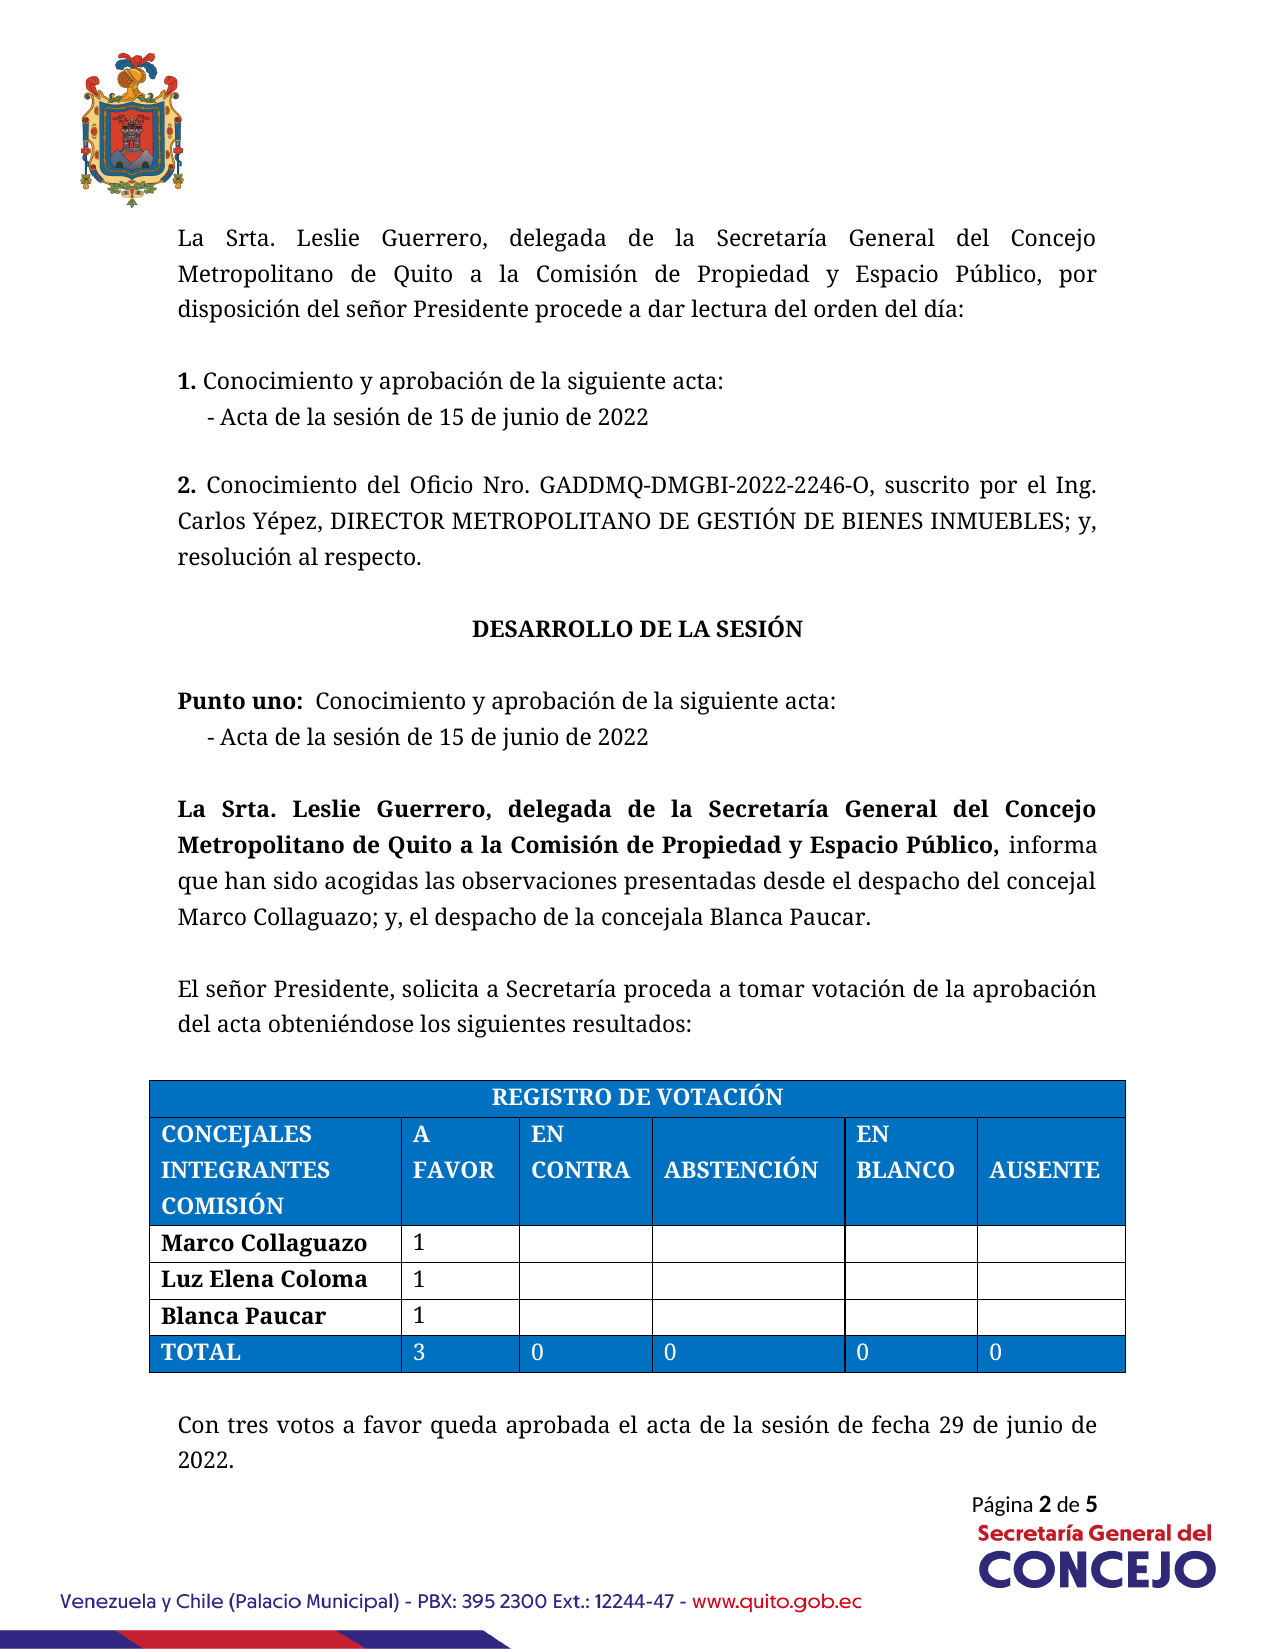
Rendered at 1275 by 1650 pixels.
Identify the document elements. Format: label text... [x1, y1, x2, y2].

table_cell [978, 1226, 1125, 1262]
table_cell [520, 1263, 652, 1298]
table_cell A FAVOR [402, 1118, 519, 1225]
table_cell 0 [846, 1336, 977, 1372]
table_cell TOTAL [150, 1336, 401, 1372]
text - Acta de la sesión de 15 de junio de 2022 [177, 401, 1098, 432]
picture [0, 6, 1265, 1649]
table_cell 0 [520, 1336, 652, 1372]
table_cell [846, 1300, 977, 1335]
table_cell [653, 1226, 844, 1262]
text - Acta de la sesión de 15 de junio de 2022 [177, 721, 1098, 752]
text La Srta. Leslie Guerrero, delegada de la Secretaría General del Concejo Metropolitano de Quito a la Comisión de Propiedad y Espacio Público, por disposición del señor Presidente procede a dar lectura del orden del día: [177, 222, 1098, 325]
table_cell 0 [653, 1336, 844, 1372]
text DESARROLLO DE LA SESIÓN [177, 613, 1098, 644]
table_cell [846, 1226, 977, 1262]
text 2. Conocimiento del Oficio Nro. GADDMQ-DMGBI-2022-2246-O, suscrito por el Ing. Carlos Yépez, DIRECTOR METROPOLITANO DE GESTIÓN DE BIENES INMUEBLES; y, resolución al respecto. [177, 469, 1098, 572]
table_cell Marco Collaguazo [150, 1226, 401, 1262]
text El señor Presidente, solicita a Secretaría proceda a tomar votación de la aprobación del acta obteniéndose los siguientes resultados: [177, 972, 1098, 1040]
table_cell [520, 1300, 652, 1335]
table_cell [520, 1226, 652, 1262]
table_cell 3 [402, 1336, 519, 1372]
table_cell Blanca Paucar [150, 1300, 401, 1335]
table_cell 1 [402, 1226, 519, 1262]
table_cell 1 [402, 1300, 519, 1335]
table_cell ABSTENCIÓN [653, 1118, 844, 1225]
table_cell EN BLANCO [846, 1118, 977, 1225]
text Punto uno: Conocimiento y aprobación de la siguiente acta: [177, 685, 1098, 716]
table_cell [846, 1263, 977, 1298]
table_cell CONCEJALES INTEGRANTES COMISIÓN [150, 1118, 401, 1225]
table_cell AUSENTE [978, 1118, 1125, 1225]
table_cell [653, 1300, 844, 1335]
table_cell Luz Elena Coloma [150, 1263, 401, 1298]
table_header REGISTRO DE VOTACIÓN [150, 1081, 1125, 1117]
table_cell [978, 1263, 1125, 1298]
table_cell EN CONTRA [520, 1118, 652, 1225]
table_cell 1 [402, 1263, 519, 1298]
table_cell [978, 1300, 1125, 1335]
table_cell [653, 1263, 844, 1298]
table_cell 0 [978, 1336, 1125, 1372]
text La Srta. Leslie Guerrero, delegada de la Secretaría General del Concejo Metropolitano de Quito a la Comisión de Propiedad y Espacio Público, informa que han sido acogidas las observaciones presentadas desde el despacho del concejal Marco Collaguazo; y, el despacho de la concejala Blanca Paucar. [177, 793, 1098, 932]
text Con tres votos a favor queda aprobada el acta de la sesión de fecha 29 de junio de 2022. [177, 1408, 1098, 1476]
text 1. Conocimiento y aprobación de la siguiente acta: [177, 365, 1098, 397]
